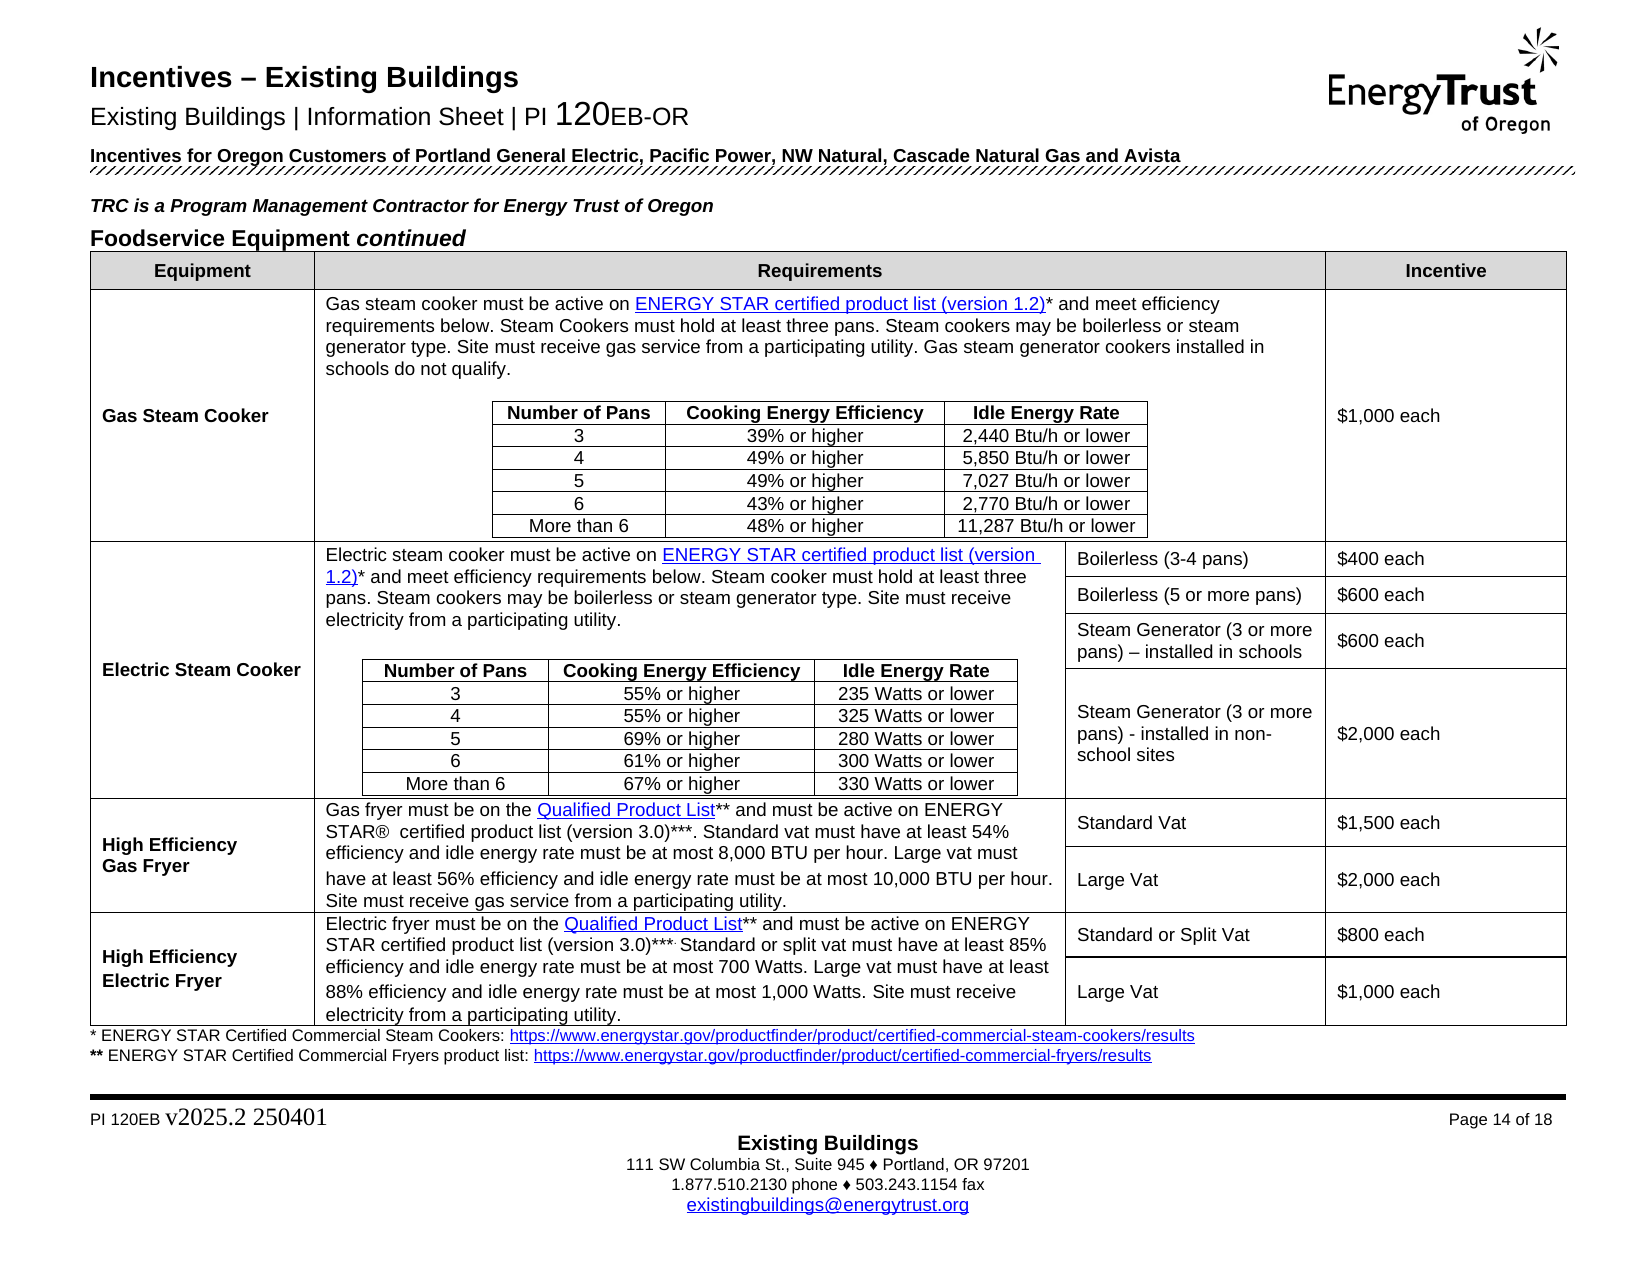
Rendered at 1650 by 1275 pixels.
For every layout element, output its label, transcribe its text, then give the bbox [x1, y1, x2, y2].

table_cell $600 each [1326, 577, 1566, 612]
table_cell $1,000 each [1326, 290, 1566, 541]
table_cell High Efficiency Gas Fryer [91, 799, 314, 912]
table_cell $1,000 each [1326, 958, 1566, 1025]
picture [1327, 26, 1559, 133]
table_cell $1,500 each [1326, 799, 1566, 846]
table_cell Large Vat [1066, 958, 1325, 1025]
table_cell $600 each [1326, 614, 1566, 668]
table_cell $400 each [1326, 542, 1566, 576]
table_cell $2,000 each [1326, 847, 1566, 912]
table_cell Electric fryer must be on the Qualified Product List** and must be active on ENERGY STAR certified product list (version 3.0)***. Standard or split vat must have at least 85% efficiency and idle energy rate must be at most 700 Watts. Large vat must have at least 88% efficiency and idle energy rate must be at most 1,000 Watts. Site must receive electricity from a participating utility. [315, 913, 1065, 1025]
table_cell Gas fryer must be on the Qualified Product List** and must be active on ENERGY STAR® certified product list (version 3.0)***. Standard vat must have at least 54% efficiency and idle energy rate must be at most 8,000 BTU per hour. Large vat must have at least 56% efficiency and idle energy rate must be at most 10,000 BTU per hour. Site must receive gas service from a participating utility. [315, 799, 1065, 912]
table_cell Standard Vat [1066, 799, 1325, 846]
table_header Requirements [315, 252, 1325, 289]
table_cell Gas steam cooker must be active on ENERGY STAR certified product list (version 1.2)* and meet efficiency requirements below. Steam Cookers must hold at least three pans. Steam cookers may be boilerless or steam generator type. Site must receive gas service from a participating utility. Gas steam generator cookers installed in schools do not qualify. [315, 290, 1325, 541]
table_cell Gas Steam Cooker [91, 290, 314, 541]
text ** ENERGY STAR Certified Commercial Fryers product list: https://www.energystar.gov/productfinder/product/certified-commercial-fryers/results [90, 1045, 1566, 1064]
table_cell Electric steam cooker must be active on ENERGY STAR certified product list (version 1.2)* and meet efficiency requirements below. Steam cooker must hold at least three pans. Steam cookers may be boilerless or steam generator type. Site must receive electricity from a participating utility. [315, 542, 1065, 798]
table_cell $2,000 each [1326, 669, 1566, 798]
table_cell Boilerless (5 or more pans) [1066, 577, 1325, 612]
table_cell Boilerless (3-4 pans) [1066, 542, 1325, 576]
text * ENERGY STAR Certified Commercial Steam Cookers: https://www.energystar.gov/productfinder/product/certified-commercial-steam-cookers/results [90, 1026, 1566, 1045]
picture [90, 166, 1575, 175]
table_cell Steam Generator (3 or more pans) – installed in schools [1066, 614, 1325, 668]
table_header Incentive [1326, 252, 1566, 289]
table_cell Standard or Split Vat [1066, 913, 1325, 956]
table_cell $800 each [1326, 913, 1566, 956]
table_header Equipment [91, 252, 314, 289]
table_cell Steam Generator (3 or more pans) - installed in non-school sites [1066, 669, 1325, 798]
table_cell High Efficiency Electric Fryer [91, 913, 314, 1025]
table_cell Large Vat [1066, 847, 1325, 912]
table_cell Electric Steam Cooker [91, 542, 314, 798]
text Foodservice Equipment continued [90, 225, 1566, 251]
